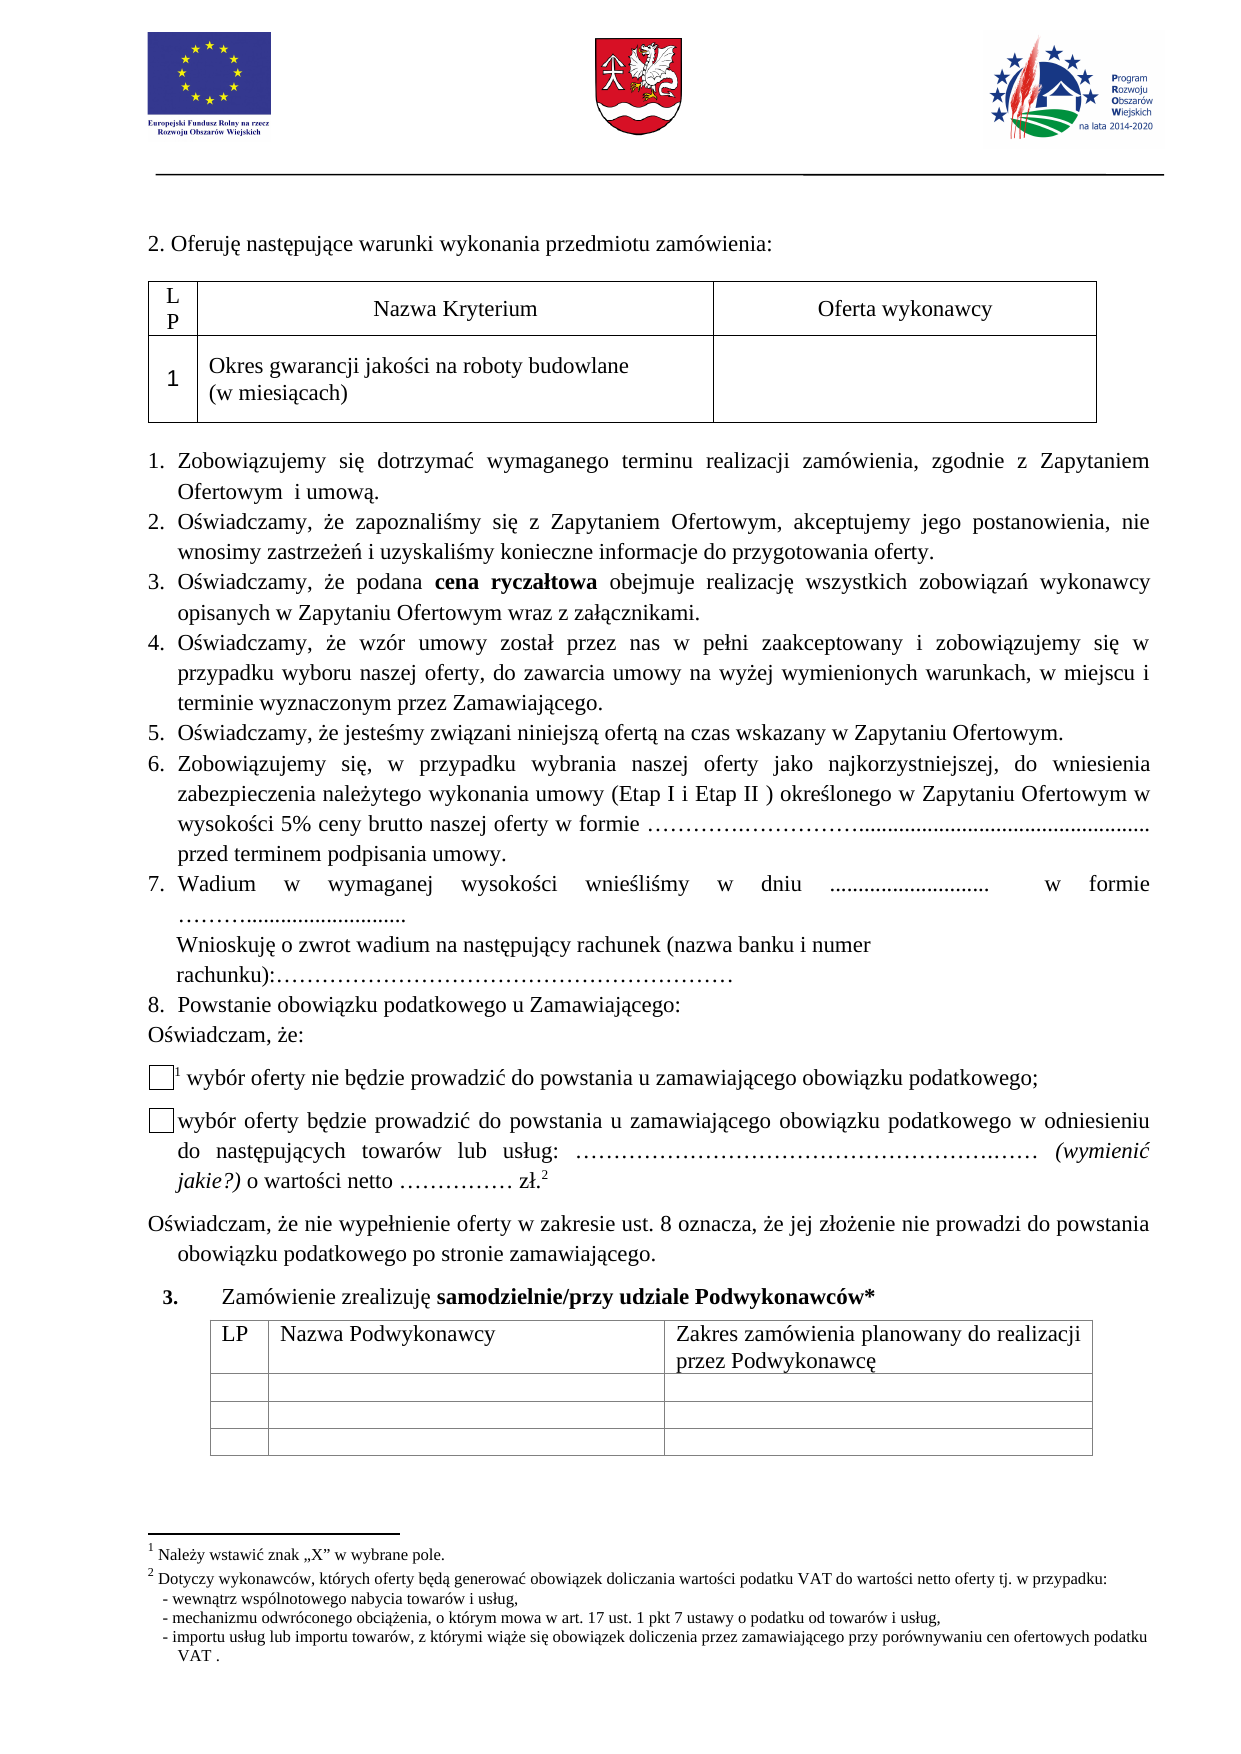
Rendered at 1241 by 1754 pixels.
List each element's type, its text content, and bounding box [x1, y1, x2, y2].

table_cell [211, 1402, 268, 1428]
text Oświadczam, że nie wypełnienie oferty w zakresie ust. 8 oznacza, że jej złożenie nie prowadzi do powstania obowiązku podatkowego po stronie zamawiającego. [148, 1210, 1152, 1267]
table_cell [714, 336, 1096, 422]
list Zobowiązujemy się dotrzymać wymaganego terminu realizacji zamówienia, zgodnie z Zapytaniem Ofertowym i umową. [148, 448, 1152, 504]
table_cell [665, 1402, 1092, 1428]
table_header Nazwa Kryterium [198, 282, 713, 335]
list Powstanie obowiązku podatkowego u Zamawiającego: [148, 991, 1152, 1018]
table_cell [269, 1429, 664, 1455]
table_header Nazwa Podwykonawcy [269, 1321, 664, 1373]
table_header LP [211, 1321, 268, 1373]
picture [982, 30, 1166, 149]
picture [591, 36, 688, 139]
text Oświadczam, że: [148, 1022, 1152, 1048]
table_cell [211, 1374, 268, 1401]
table_header Zakres zamówienia planowany do realizacji przez Podwykonawcę [665, 1321, 1092, 1373]
list Oświadczamy, że zapoznaliśmy się z Zapytaniem Ofertowym, akceptujemy jego postanowienia, nie wnosimy zastrzeżeń i uzyskaliśmy konieczne informacje do przygotowania oferty. [148, 508, 1152, 564]
list Zobowiązujemy się, w przypadku wybrania naszej oferty jako najkorzystniejszej, do wniesienia zabezpieczenia należytego wykonania umowy (Etap I i Etap II ) określonego w Zapytaniu Ofertowym w wysokości 5% ceny brutto naszej oferty w formie ………….……………................................................... przed terminem podpisania umowy. [148, 750, 1152, 867]
list Oświadczamy, że podana cena ryczałtowa obejmuje realizację wszystkich zobowiązań wykonawcy opisanych w Zapytaniu Ofertowym wraz z załącznikami. [148, 568, 1152, 625]
table_cell [269, 1402, 664, 1428]
list Wadium w wymaganej wysokości wnieśliśmy w dniu ............................ w formie ………............................ [148, 871, 1152, 927]
text Wnioskuję o zwrot wadium na następujący rachunek (nazwa banku i numer [148, 931, 1152, 957]
table_cell 1 [149, 336, 197, 422]
picture [147, 32, 271, 142]
table_cell [269, 1374, 664, 1401]
table_cell [665, 1374, 1092, 1401]
list Oświadczamy, że jesteśmy związani niniejszą ofertą na czas wskazany w Zapytaniu Ofertowym. [148, 719, 1152, 746]
table_header LP [149, 282, 197, 335]
list Zamówienie zrealizuję samodzielnie/przy udziale Podwykonawców* [148, 1283, 1152, 1309]
table_cell [211, 1429, 268, 1455]
table_cell Okres gwarancji jakości na roboty budowlane (w miesiącach) [198, 336, 713, 422]
table_header Oferta wykonawcy [714, 282, 1096, 335]
list Oświadczamy, że wzór umowy został przez nas w pełni zaakceptowany i zobowiązujemy się w przypadku wyboru naszej oferty, do zawarcia umowy na wyżej wymienionych warunkach, w miejscu i terminie wyznaczonym przez Zamawiającego. [148, 629, 1152, 716]
text 2. Oferuję następujące warunki wykonania przedmiotu zamówienia: [148, 230, 1152, 256]
table_cell [665, 1429, 1092, 1455]
text rachunku):…………………………………………………… [148, 961, 1152, 987]
text wybór oferty będzie prowadzić do powstania u zamawiającego obowiązku podatkowego w odniesieniu do następujących towarów lub usług: ……………………………………………….…… (wymienić jakie?) o wartości netto …………… zł. [148, 1107, 1152, 1194]
text wybór oferty nie będzie prowadzić do powstania u zamawiającego obowiązku podatkowego; [148, 1064, 1152, 1091]
